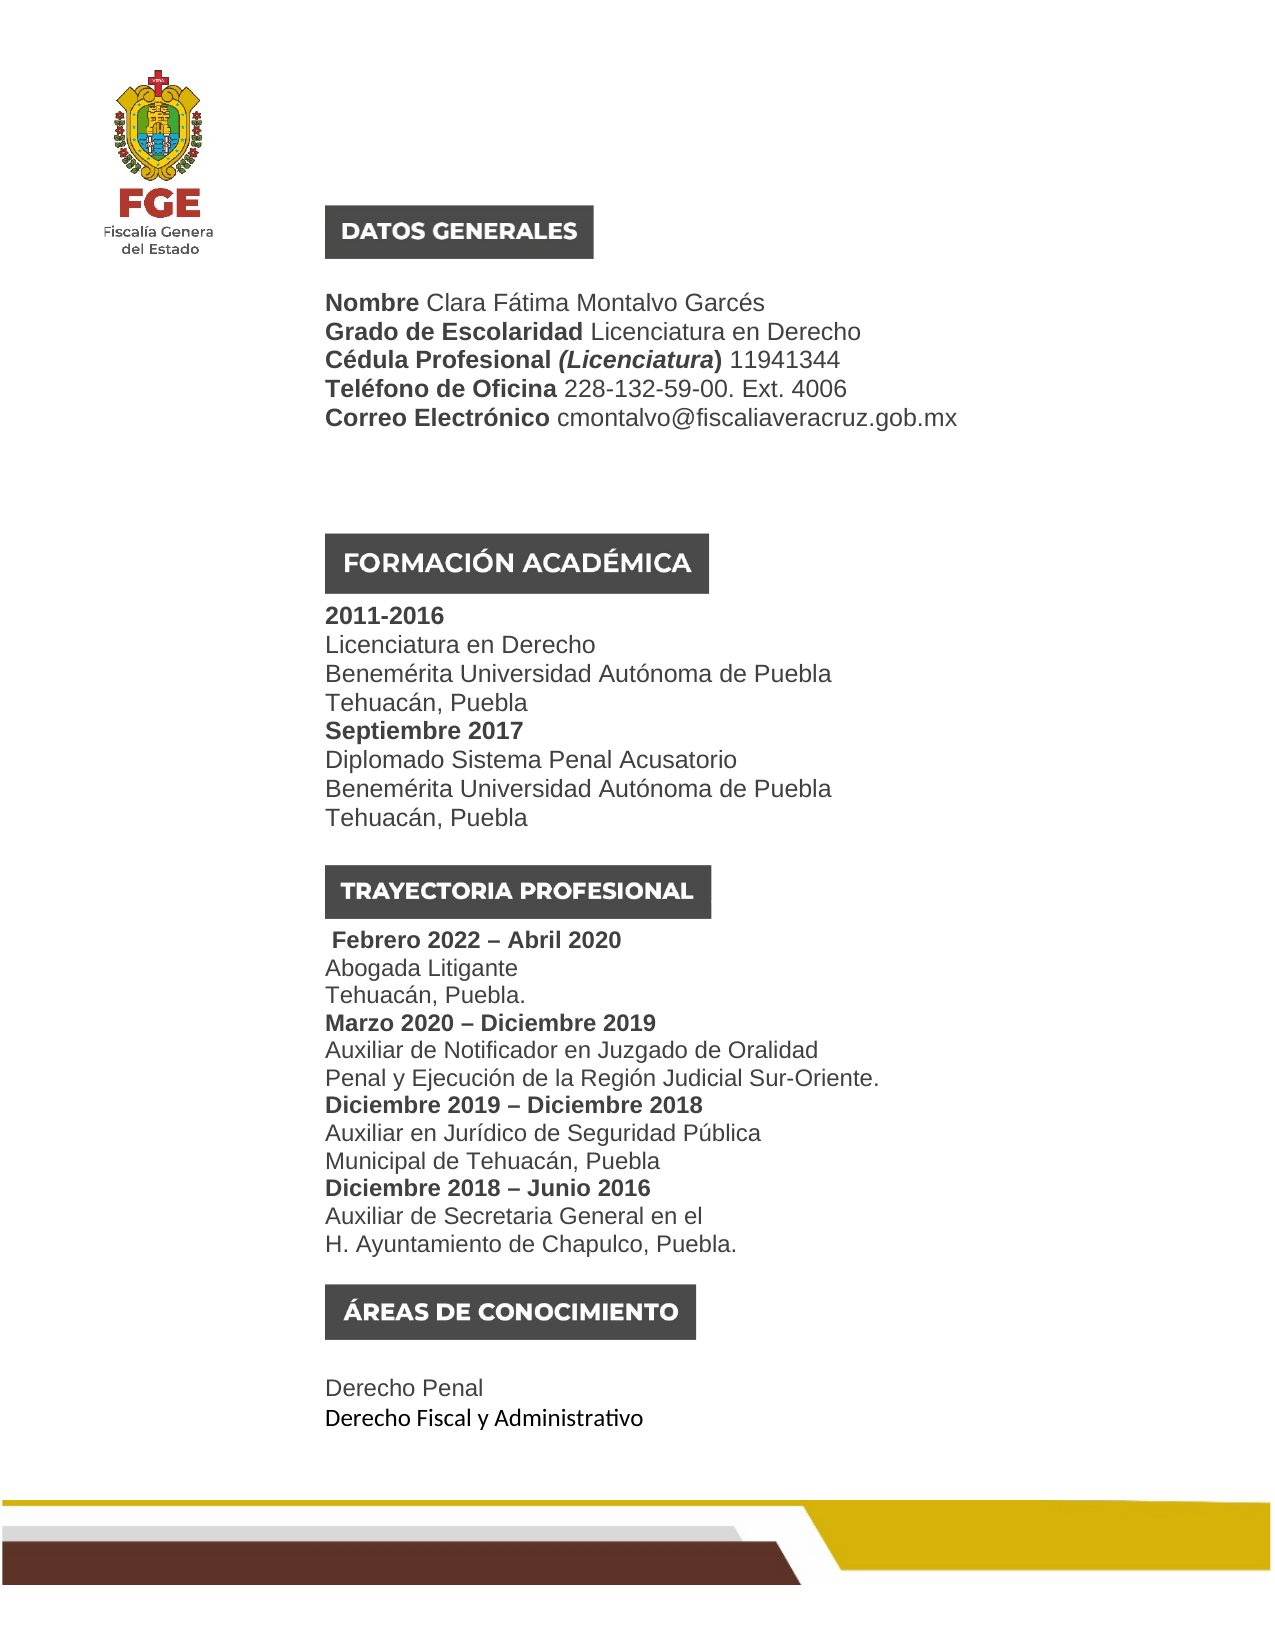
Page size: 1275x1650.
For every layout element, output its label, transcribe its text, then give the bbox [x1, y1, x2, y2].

text Tehuacán, Puebla [325, 688, 1098, 716]
text Auxiliar de Notificador en Juzgado de Oralidad [325, 1036, 1098, 1064]
text Derecho Penal [325, 1374, 1098, 1402]
text Correo Electrónico cmontalvo@fiscaliaveracruz.gob.mx [325, 403, 1098, 431]
text Municipal de Tehuacán, Puebla [325, 1147, 1098, 1174]
picture [103, 70, 213, 252]
picture [325, 1284, 697, 1340]
picture [325, 205, 594, 259]
text Grado de Escolaridad Licenciatura en Derecho [325, 316, 1098, 345]
picture [0, 1500, 1271, 1584]
text Nombre Clara Fátima Montalvo Garcés [325, 288, 1098, 316]
text Derecho Fiscal y Administrativo [325, 1402, 1098, 1432]
text Marzo 2020 – Diciembre 2019 [325, 1009, 1098, 1036]
text Cédula Profesional (Licenciatura) 11941344 [325, 345, 1098, 374]
text Penal y Ejecución de la Región Judicial Sur-Oriente. [325, 1064, 1098, 1091]
text Benemérita Universidad Autónoma de Puebla [325, 774, 1098, 803]
picture [325, 533, 710, 594]
picture [325, 865, 712, 919]
text Diciembre 2019 – Diciembre 2018 [325, 1091, 1098, 1119]
text Teléfono de Oficina 228-132-59-00. Ext. 4006 [325, 374, 1098, 403]
text Benemérita Universidad Autónoma de Puebla [325, 659, 1098, 688]
text 2011-2016 [325, 601, 1098, 630]
text Tehuacán, Puebla. [325, 981, 1098, 1009]
text Licenciatura en Derecho [325, 630, 1098, 659]
text Diciembre 2018 – Junio 2016 [325, 1174, 1098, 1202]
text Tehuacán, Puebla [325, 803, 1098, 831]
text Auxiliar en Jurídico de Seguridad Pública [325, 1119, 1098, 1147]
text Auxiliar de Secretaria General en el [325, 1202, 1098, 1229]
text H. Ayuntamiento de Chapulco, Puebla. [325, 1229, 1098, 1257]
text Febrero 2022 – Abril 2020 [325, 926, 1098, 953]
text Abogada Litigante [325, 953, 1098, 981]
text Septiembre 2017 [325, 716, 1098, 745]
text Diplomado Sistema Penal Acusatorio [325, 745, 1098, 774]
